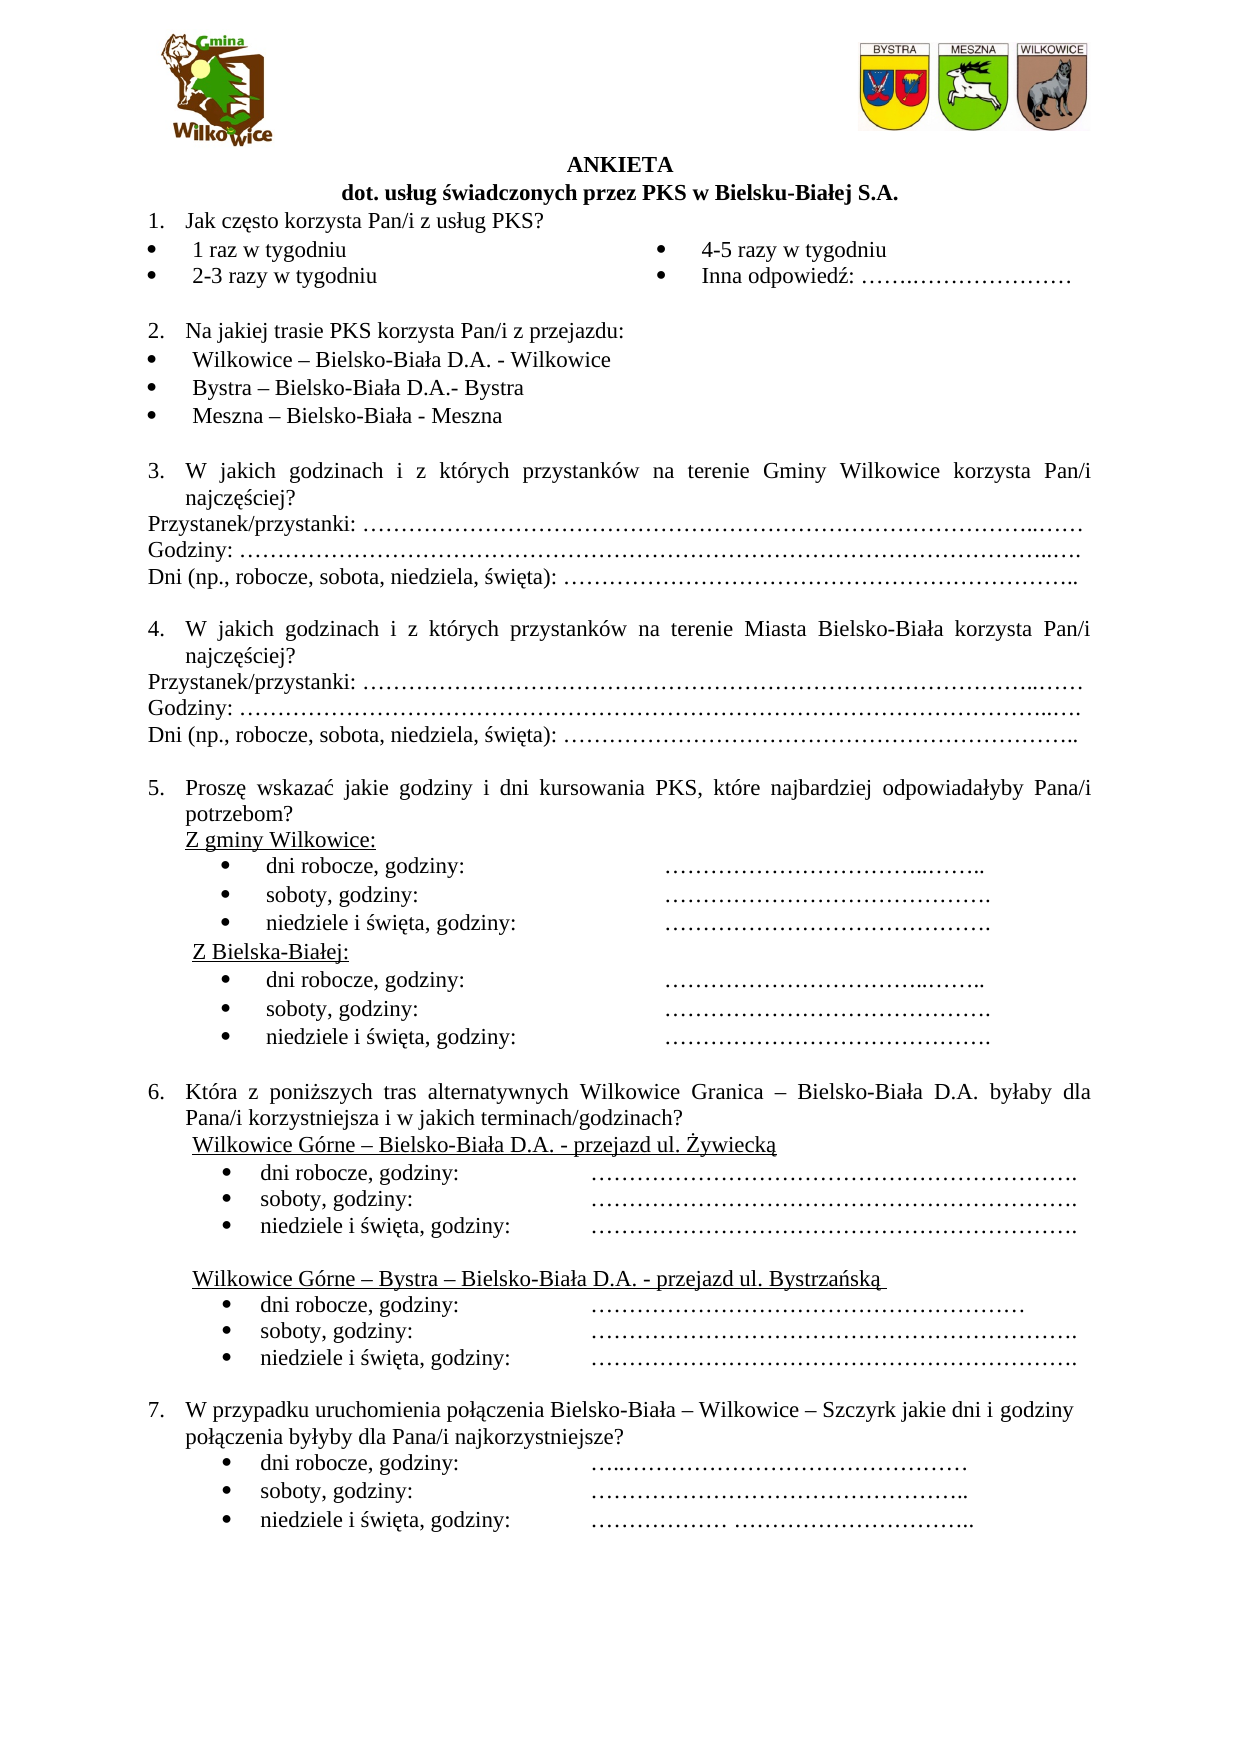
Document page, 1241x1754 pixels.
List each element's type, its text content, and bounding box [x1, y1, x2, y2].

list soboty, godziny: ………………………………………………………. [223, 1317, 1092, 1344]
list Wilkowice – Bielsko-Biała D.A. - Wilkowice [148, 346, 1092, 372]
list dni robocze, godziny: ……………………………..…….. [221, 853, 1092, 879]
list soboty, godziny: ……………………………………. [222, 995, 1092, 1021]
list Inna odpowiedź: …….………………… [657, 262, 1092, 289]
text ANKIETA [148, 151, 1092, 177]
text Godziny: ……………………………………………………………………………………………..…. [148, 694, 1092, 721]
list Która z poniższych tras alternatywnych Wilkowice Granica – Bielsko-Biała D.A. byłaby dla Pana/i korzystniejsza i w jakich terminach/godzinach? [148, 1078, 1092, 1131]
list 1 raz w tygodniu [148, 236, 583, 262]
list Meszna – Bielsko-Biała - Meszna [148, 402, 1092, 429]
list Bystra – Bielsko-Biała D.A.- Bystra [148, 374, 1092, 400]
list niedziele i święta, godziny: ……………… ………………………….. [223, 1506, 1092, 1532]
list W jakich godzinach i z których przystanków na terenie Miasta Bielsko-Biała korzysta Pan/i najczęściej? [148, 615, 1092, 668]
list niedziele i święta, godziny: ………………………………………………………. [223, 1344, 1092, 1396]
text Przystanek/przystanki: ……………………………………………………………………………..…… [148, 668, 1092, 694]
list W jakich godzinach i z których przystanków na terenie Gminy Wilkowice korzysta Pan/i najczęściej? [148, 457, 1092, 510]
list Jak często korzysta Pan/i z usług PKS? [148, 208, 1092, 234]
list 2-3 razy w tygodniu [148, 262, 583, 289]
list Wilkowice Górne – Bystra – Bielsko-Biała D.A. - przejazd ul. Bystrzańską [192, 1264, 1092, 1291]
list Z Bielska-Białej: [192, 938, 1092, 964]
list soboty, godziny: ………………………………………….. [223, 1477, 1092, 1504]
list 4-5 razy w tygodniu [657, 236, 1092, 262]
text Przystanek/przystanki: ……………………………………………………………………………..…… [148, 510, 1092, 536]
picture [156, 29, 275, 151]
list dni robocze, godziny: ………………………………………………… [223, 1291, 1092, 1317]
list Proszę wskazać jakie godziny i dni kursowania PKS, które najbardziej odpowiadałyby Pana/i potrzebom? [148, 773, 1092, 826]
list Na jakiej trasie PKS korzysta Pan/i z przejazdu: [148, 317, 1092, 343]
text Dni (np., robocze, sobota, niedziela, święta): ………………………………………………………….. [148, 563, 1092, 589]
list niedziele i święta, godziny: ……………………………………. [221, 909, 1092, 936]
list dni robocze, godziny: ………………………………………………………. [223, 1159, 1092, 1186]
text Dni (np., robocze, sobota, niedziela, święta): ………………………………………………………….. [148, 721, 1092, 747]
text dot. usług świadczonych przez PKS w Bielsku-Białej S.A. [148, 179, 1092, 206]
list niedziele i święta, godziny: ………………………………………………………. [223, 1212, 1092, 1264]
list soboty, godziny: ……………………………………. [221, 881, 1092, 907]
list dni robocze, godziny: ……………………………..…….. [222, 966, 1092, 993]
list niedziele i święta, godziny: ……………………………………. [222, 1023, 1092, 1049]
text Godziny: ……………………………………………………………………………………………..…. [148, 536, 1092, 563]
list W przypadku uruchomienia połączenia Bielsko-Biała – Wilkowice – Szczyrk jakie dni i godziny połączenia byłyby dla Pana/i najkorzystniejsze? [148, 1396, 1092, 1449]
picture [857, 42, 1091, 131]
list Wilkowice Górne – Bielsko-Biała D.A. - przejazd ul. Żywiecką [192, 1131, 1092, 1157]
text Z gminy Wilkowice: [185, 826, 1092, 853]
list soboty, godziny: ………………………………………………………. [223, 1186, 1092, 1212]
list dni robocze, godziny: …..……………………………………… [223, 1449, 1092, 1475]
